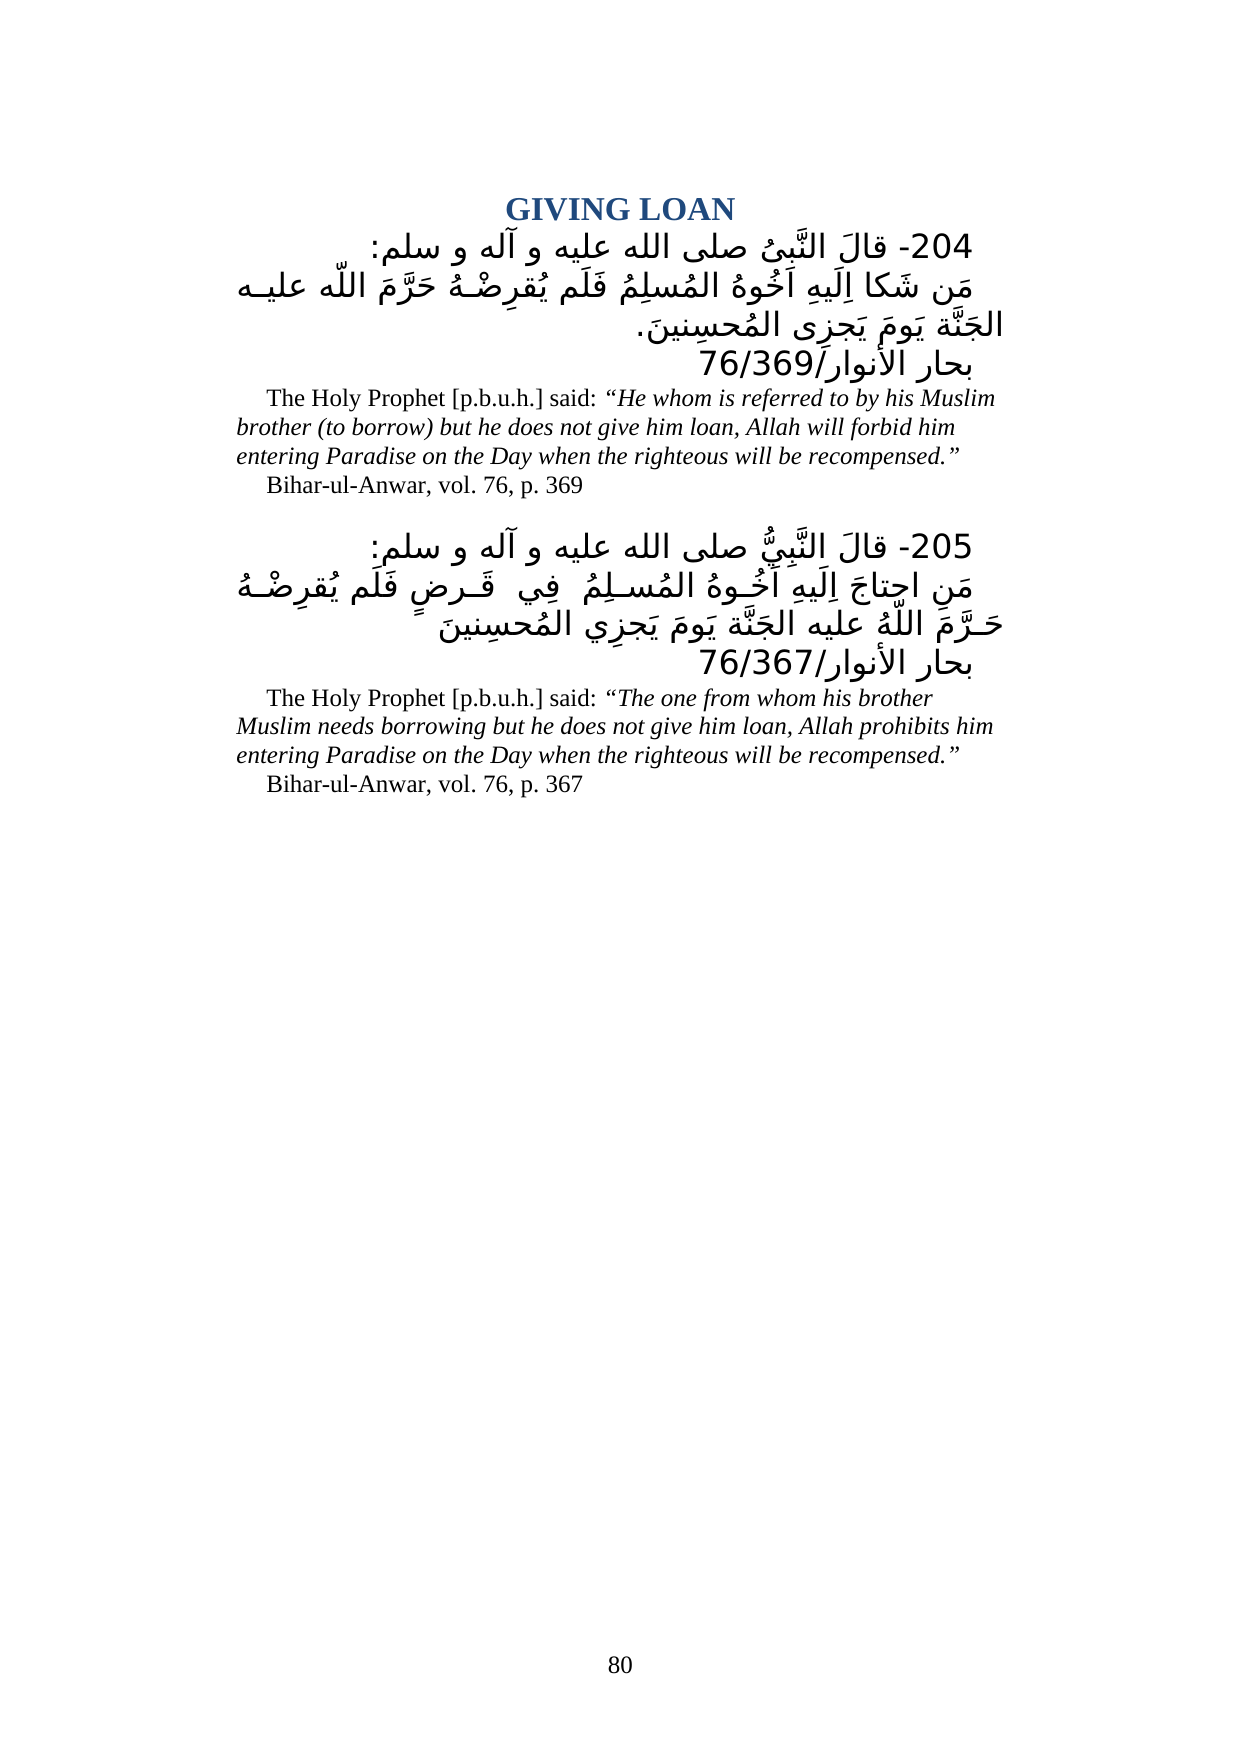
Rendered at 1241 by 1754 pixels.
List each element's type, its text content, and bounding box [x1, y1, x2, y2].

text Bihar-ul-Anwar, vol. 76, p. 369 [236, 470, 1004, 498]
text The Holy Prophet [p.b.u.h.] said: “He whom is referred to by his Muslim brother (to borrow) but he does not give him loan, Allah will forbid him entering Paradise on the Day when the righteous will be recompensed.” [236, 383, 1004, 470]
text 204- قالَ النَّبىُ صلی الله عليه و آله و سلم: [236, 228, 1004, 267]
text مَنِ احتاجَ اِلَيهِ اَخُـوهُ المُسلِمُ فِي قَرضٍ فَلَم يُقرِضْهُ حَـرَّمَ اللّهُ عليه الجَنَّة يَومَ يَجزِي المُحسِنينَ [236, 566, 1004, 644]
text بحار الأنوار/76/367 [236, 644, 1004, 683]
text The Holy Prophet [p.b.u.h.] said: “The one from whom his brother Muslim needs borrowing but he does not give him loan, Allah prohibits him entering Paradise on the Day when the righteous will be recompensed.” [236, 683, 1004, 769]
text بحار الأنوار/76/369 [236, 344, 1004, 383]
subtitle GIVING LOAN [236, 190, 1004, 228]
text Bihar-ul-Anwar, vol. 76, p. 367 [236, 769, 1004, 798]
text 205- قالَ النَّبِيُّ صلی الله عليه و آله و سلم: [236, 527, 1004, 566]
text مَن شَكا اِلَيهِ اَخُوهُ المُسلِمُ فَلَم يُقرِضْـهُ حَرَّمَ اللّه عليه الجَنَّة يَومَ يَجزِى المُحسِنينَ. [236, 267, 1004, 344]
